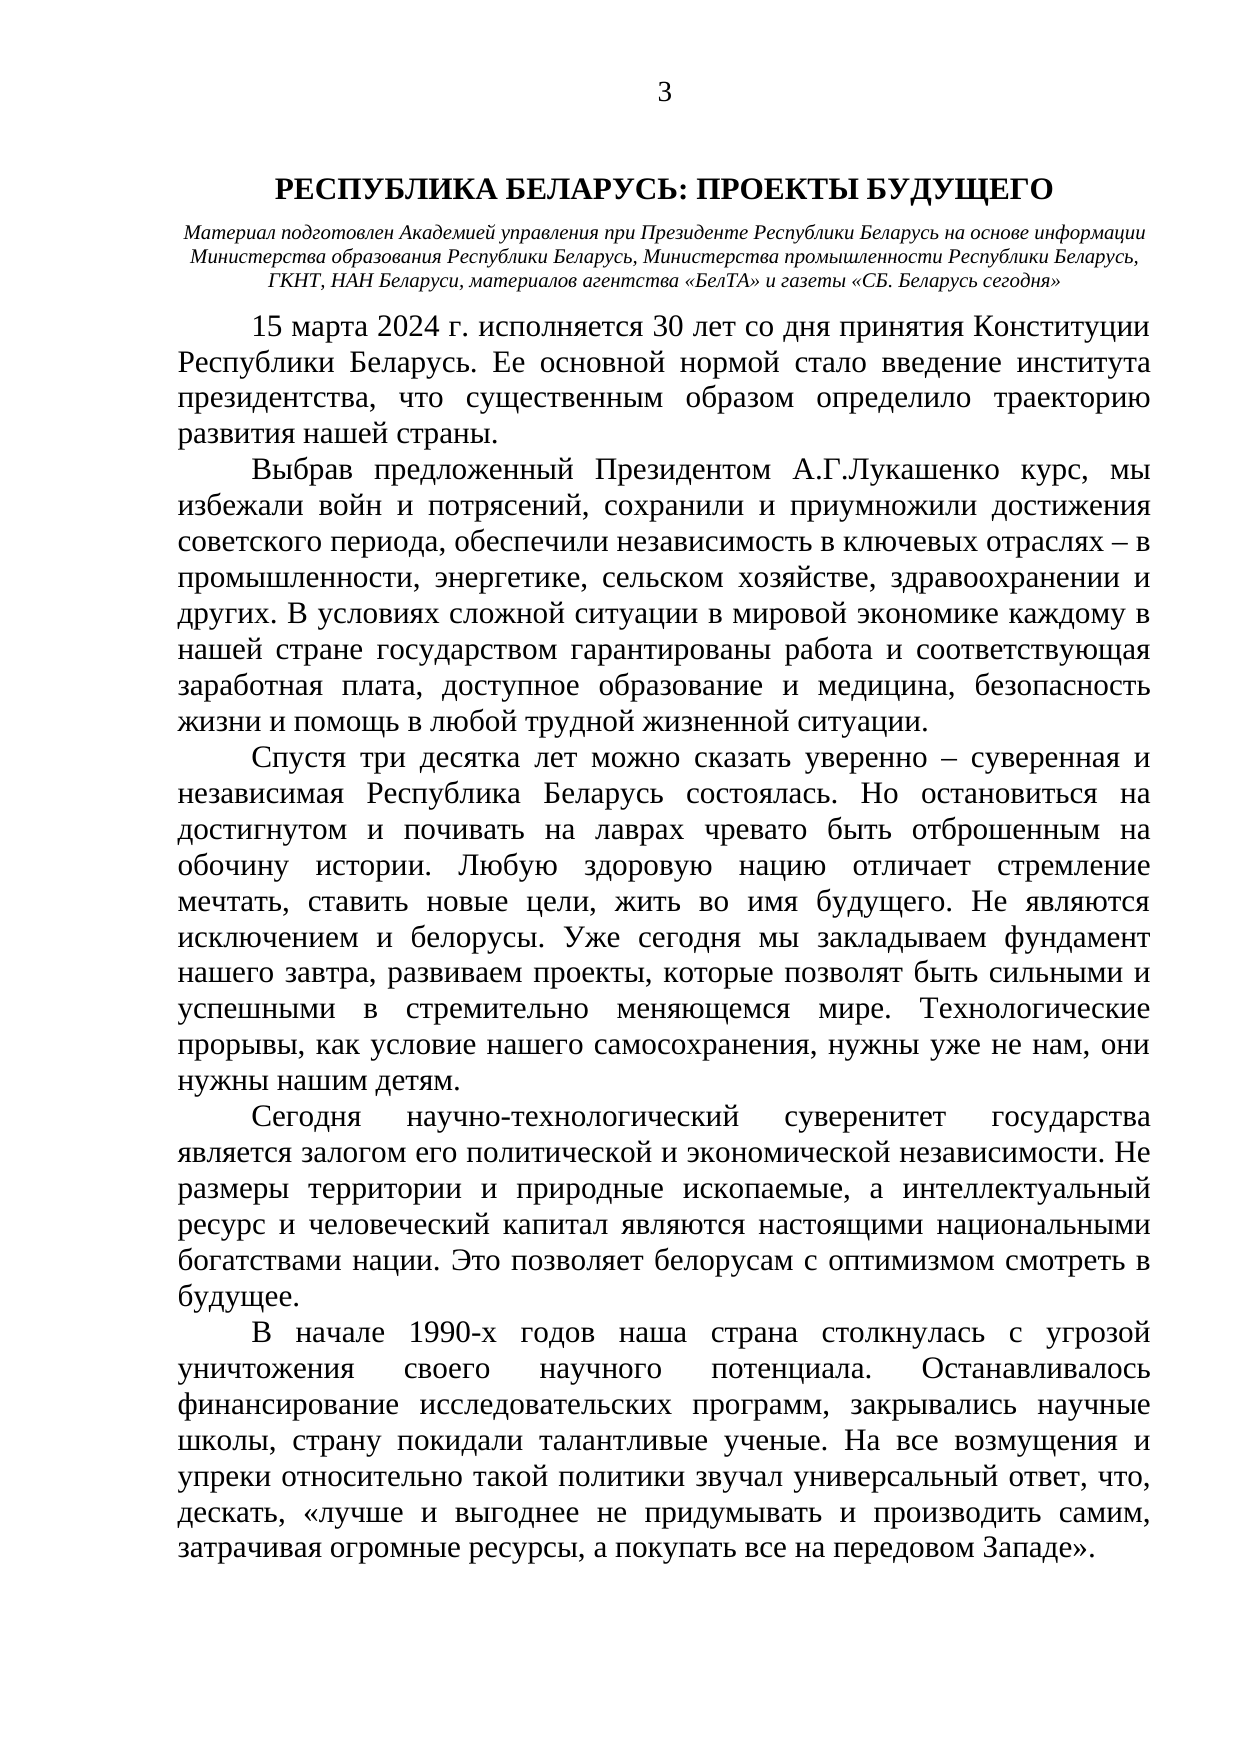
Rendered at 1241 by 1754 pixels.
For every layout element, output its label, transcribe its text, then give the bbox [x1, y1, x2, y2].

text ГКНТ, НАН Беларуси, материалов агентства «БелТА» и газеты «СБ. Беларусь сегодня» [177, 268, 1152, 292]
text Выбрав предложенный Президентом А.Г.Лукашенко курс, мы избежали войн и потрясений, сохранили и приумножили достижения советского периода, обеспечили независимость в ключевых отраслях – в промышленности, энергетике, сельском хозяйстве, здравоохранении и других. В условиях сложной ситуации в мировой экономике каждому в нашей стране государством гарантированы работа и соответствующая заработная плата, доступное образование и медицина, безопасность жизни и помощь в любой трудной жизненной ситуации. [177, 451, 1152, 738]
text Спустя три десятка лет можно сказать уверенно – суверенная и независимая Республика Беларусь состоялась. Но остановиться на достигнутом и почивать на лаврах чревато быть отброшенным на обочину истории. Любую здоровую нацию отличает стремление мечтать, ставить новые цели, жить во имя будущего. Не являются исключением и белорусы. Уже сегодня мы закладываем фундамент нашего завтра, развиваем проекты, которые позволят быть сильными и успешными в стремительно меняющемся мире. Технологические прорывы, как условие нашего самосохранения, нужны уже не нам, они нужны нашим детям. [177, 738, 1152, 1097]
text Сегодня научно-технологический суверенитет государства является залогом его политической и экономической независимости. Не размеры территории и природные ископаемые, а интеллектуальный ресурс и человеческий капитал являются настоящими национальными богатствами нации. Это позволяет белорусам с оптимизмом смотреть в будущее. [177, 1097, 1152, 1313]
text 15 марта 2024 г. исполняется 30 лет со дня принятия Конституции Республики Беларусь. Ее основной нормой стало введение института президентства, что существенным образом определило траекторию развития нашей страны. [177, 307, 1152, 451]
text В начале 1990-х годов наша страна столкнулась с угрозой уничтожения своего научного потенциала. Останавливалось финансирование исследовательских программ, закрывались научные школы, страну покидали талантливые ученые. На все возмущения и упреки относительно такой политики звучал универсальный ответ, что, дескать, «лучше и выгоднее не придумывать и производить самим, затрачивая огромные ресурсы, а покупать все на передовом Западе». [177, 1313, 1152, 1565]
text РЕСПУБЛИКА БЕЛАРУСЬ: ПРОЕКТЫ БУДУЩЕГО [177, 170, 1152, 206]
text Материал подготовлен Академией управления при Президенте Республики Беларусь на основе информации Министерства образования Республики Беларусь, Министерства промышленности Республики Беларусь, [177, 220, 1152, 268]
